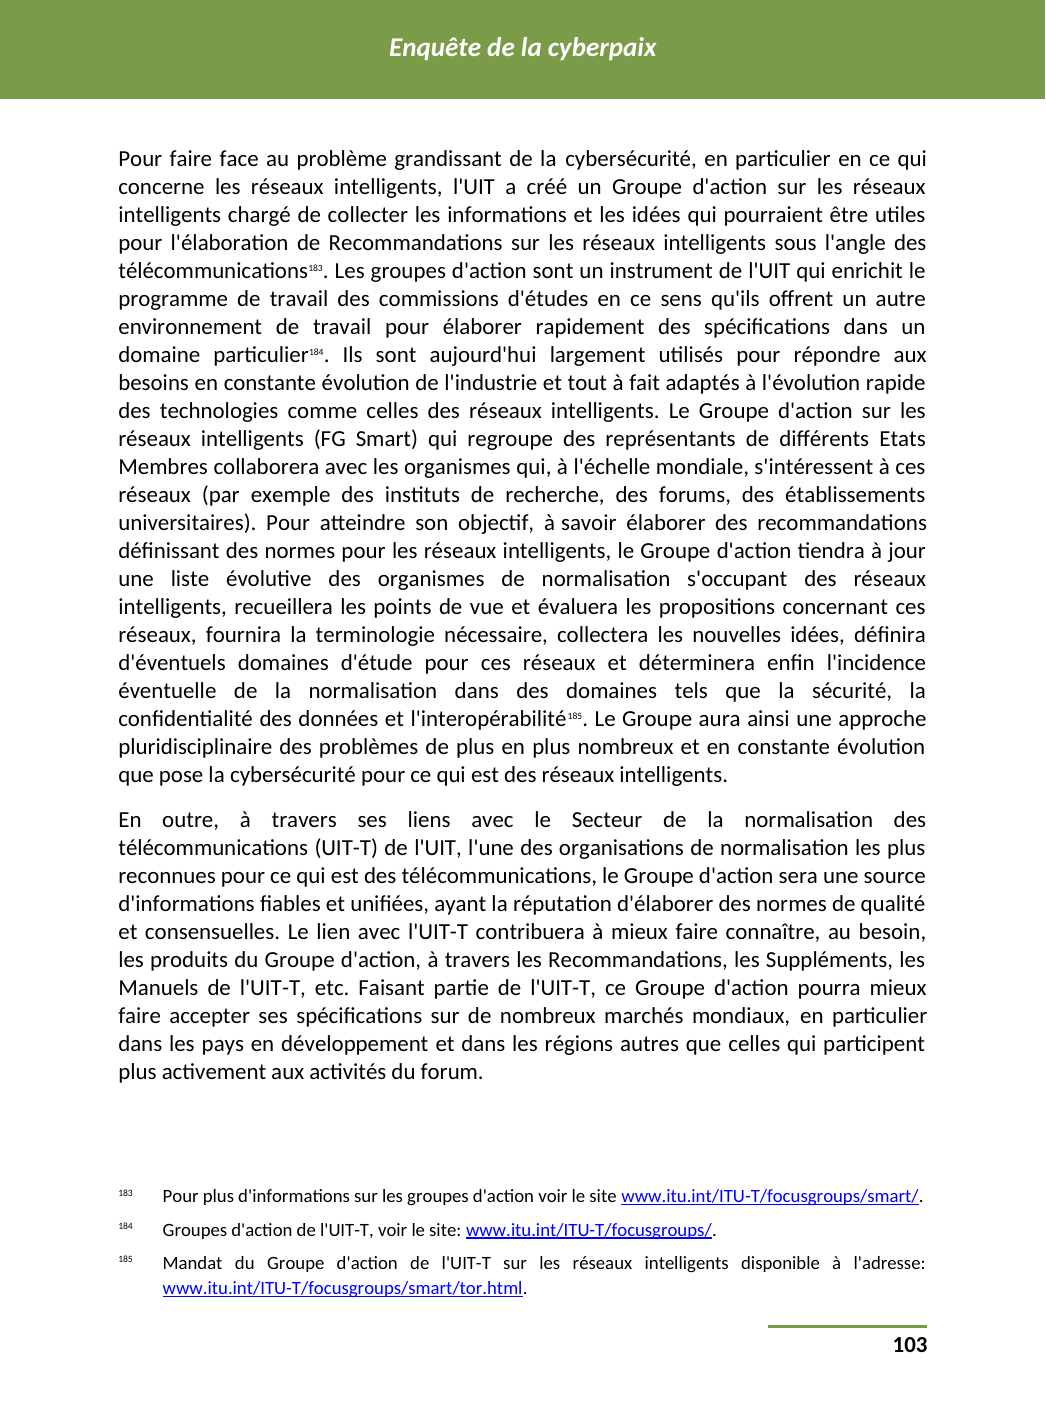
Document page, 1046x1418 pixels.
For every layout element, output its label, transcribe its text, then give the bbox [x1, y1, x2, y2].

text Pour faire face au problème grandissant de la cybersécurité, en particulier en ce qui concerne les réseaux intelligents, l'UIT a créé un Groupe d'action sur les réseaux intelligents chargé de collecter les informations et les idées qui pourraient être utiles pour l'élaboration de Recommandations sur les réseaux intelligents sous l'angle des télécommunications. Les groupes d'action sont un instrument de l'UIT qui enrichit le programme de travail des commissions d'études en ce sens qu'ils offrent un autre environnement de travail pour élaborer rapidement des spécifications dans un domaine particulier. Ils sont aujourd'hui largement utilisés pour répondre aux besoins en constante évolution de l'industrie et tout à fait adaptés à l'évolution rapide des technologies comme celles des réseaux intelligents. Le Groupe d'action sur les réseaux intelligents (FG Smart) qui regroupe des représentants de différents Etats Membres collaborera avec les organismes qui, à l'échelle mondiale, s'intéressent à ces réseaux (par exemple des instituts de recherche, des forums, des établissements universitaires). Pour atteindre son objectif, à savoir élaborer des recommandations définissant des normes pour les réseaux intelligents, le Groupe d'action tiendra à jour une liste évolutive des organismes de normalisation s'occupant des réseaux intelligents, recueillera les points de vue et évaluera les propositions concernant ces réseaux, fournira la terminologie nécessaire, collectera les nouvelles idées, définira d'éventuels domaines d'étude pour ces réseaux et déterminera enfin l'incidence éventuelle de la normalisation dans des domaines tels que la sécurité, la confidentialité des données et l'interopérabilité. Le Groupe aura ainsi une approche pluridisciplinaire des problèmes de plus en plus nombreux et en constante évolution que pose la cybersécurité pour ce qui est des réseaux intelligents. [118, 144, 927, 788]
text En outre, à travers ses liens avec le Secteur de la normalisation des télécommunications (UIT-T) de l'UIT, l'une des organisations de normalisation les plus reconnues pour ce qui est des télécommunications, le Groupe d'action sera une source d'informations fiables et unifiées, ayant la réputation d'élaborer des normes de qualité et consensuelles. Le lien avec l'UIT-T contribuera à mieux faire connaître, au besoin, les produits du Groupe d'action, à travers les Recommandations, les Suppléments, les Manuels de l'UIT-T, etc. Faisant partie de l'UIT-T, ce Groupe d'action pourra mieux faire accepter ses spécifications sur de nombreux marchés mondiaux, en particulier dans les pays en développement et dans les régions autres que celles qui participent plus activement aux activités du forum. [118, 805, 927, 1085]
